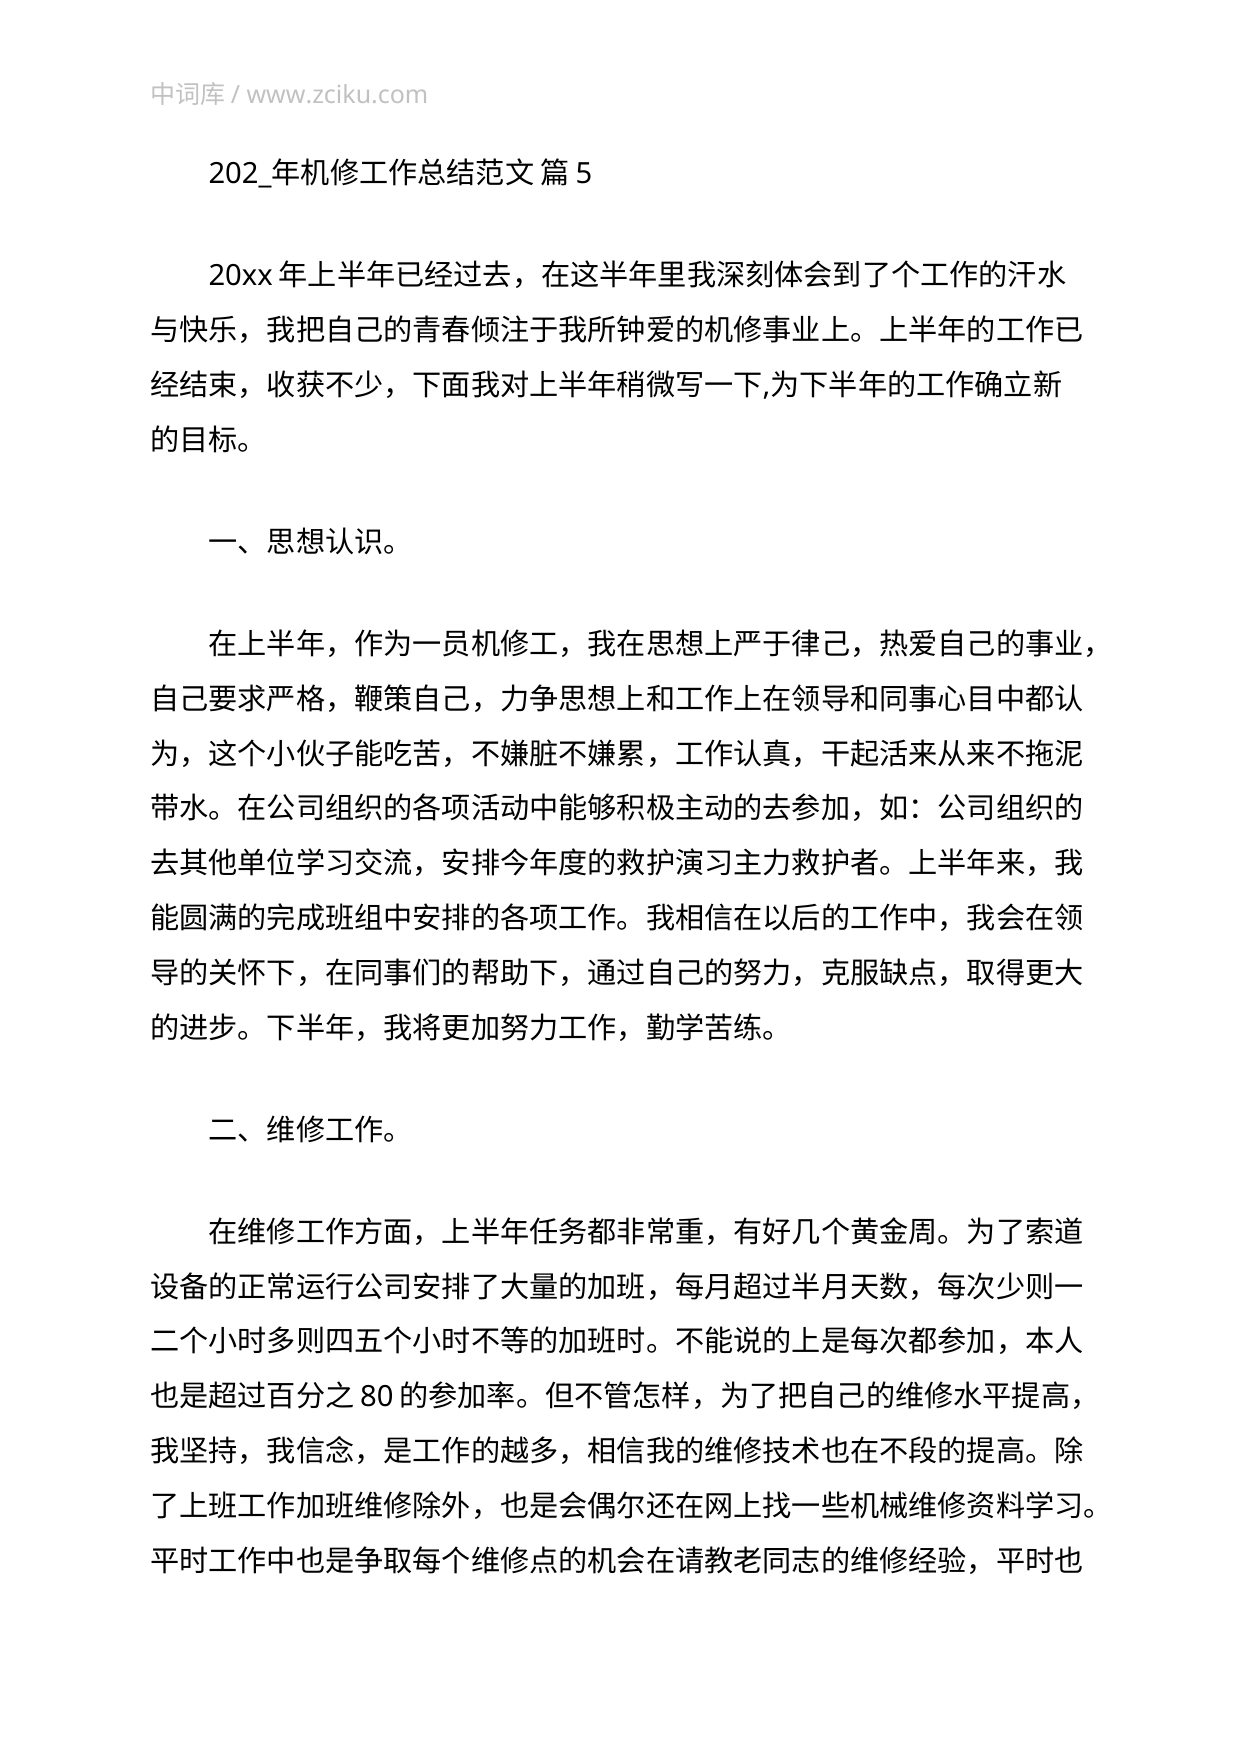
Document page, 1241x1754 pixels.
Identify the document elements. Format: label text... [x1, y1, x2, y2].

text 在上半年，作为一员机修工，我在思想上严于律己，热爱自己的事业，自己要求严格，鞭策自己，力争思想上和工作上在领导和同事心目中都认为，这个小伙子能吃苦，不嫌脏不嫌累，工作认真，干起活来从来不拖泥带水。在公司组织的各项活动中能够积极主动的去参加，如：公司组织的去其他单位学习交流，安排今年度的救护演习主力救护者。上半年来，我能圆满的完成班组中安排的各项工作。我相信在以后的工作中，我会在领导的关怀下，在同事们的帮助下，通过自己的努力，克服缺点，取得更大的进步。下半年，我将更加努力工作，勤学苦练。 [150, 620, 1090, 1047]
text 20xx年上半年已经过去，在这半年里我深刻体会到了个工作的汗水与快乐，我把自己的青春倾注于我所钟爱的机修事业上。上半年的工作已经结束，收获不少，下面我对上半年稍微写一下,为下半年的工作确立新的目标。 [150, 252, 1090, 459]
text 二、维修工作。 [150, 1106, 1090, 1149]
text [150, 1208, 1090, 1580]
text 一、思想认识。 [150, 519, 1090, 561]
text 202_年机修工作总结范文 篇5 [150, 150, 1090, 192]
